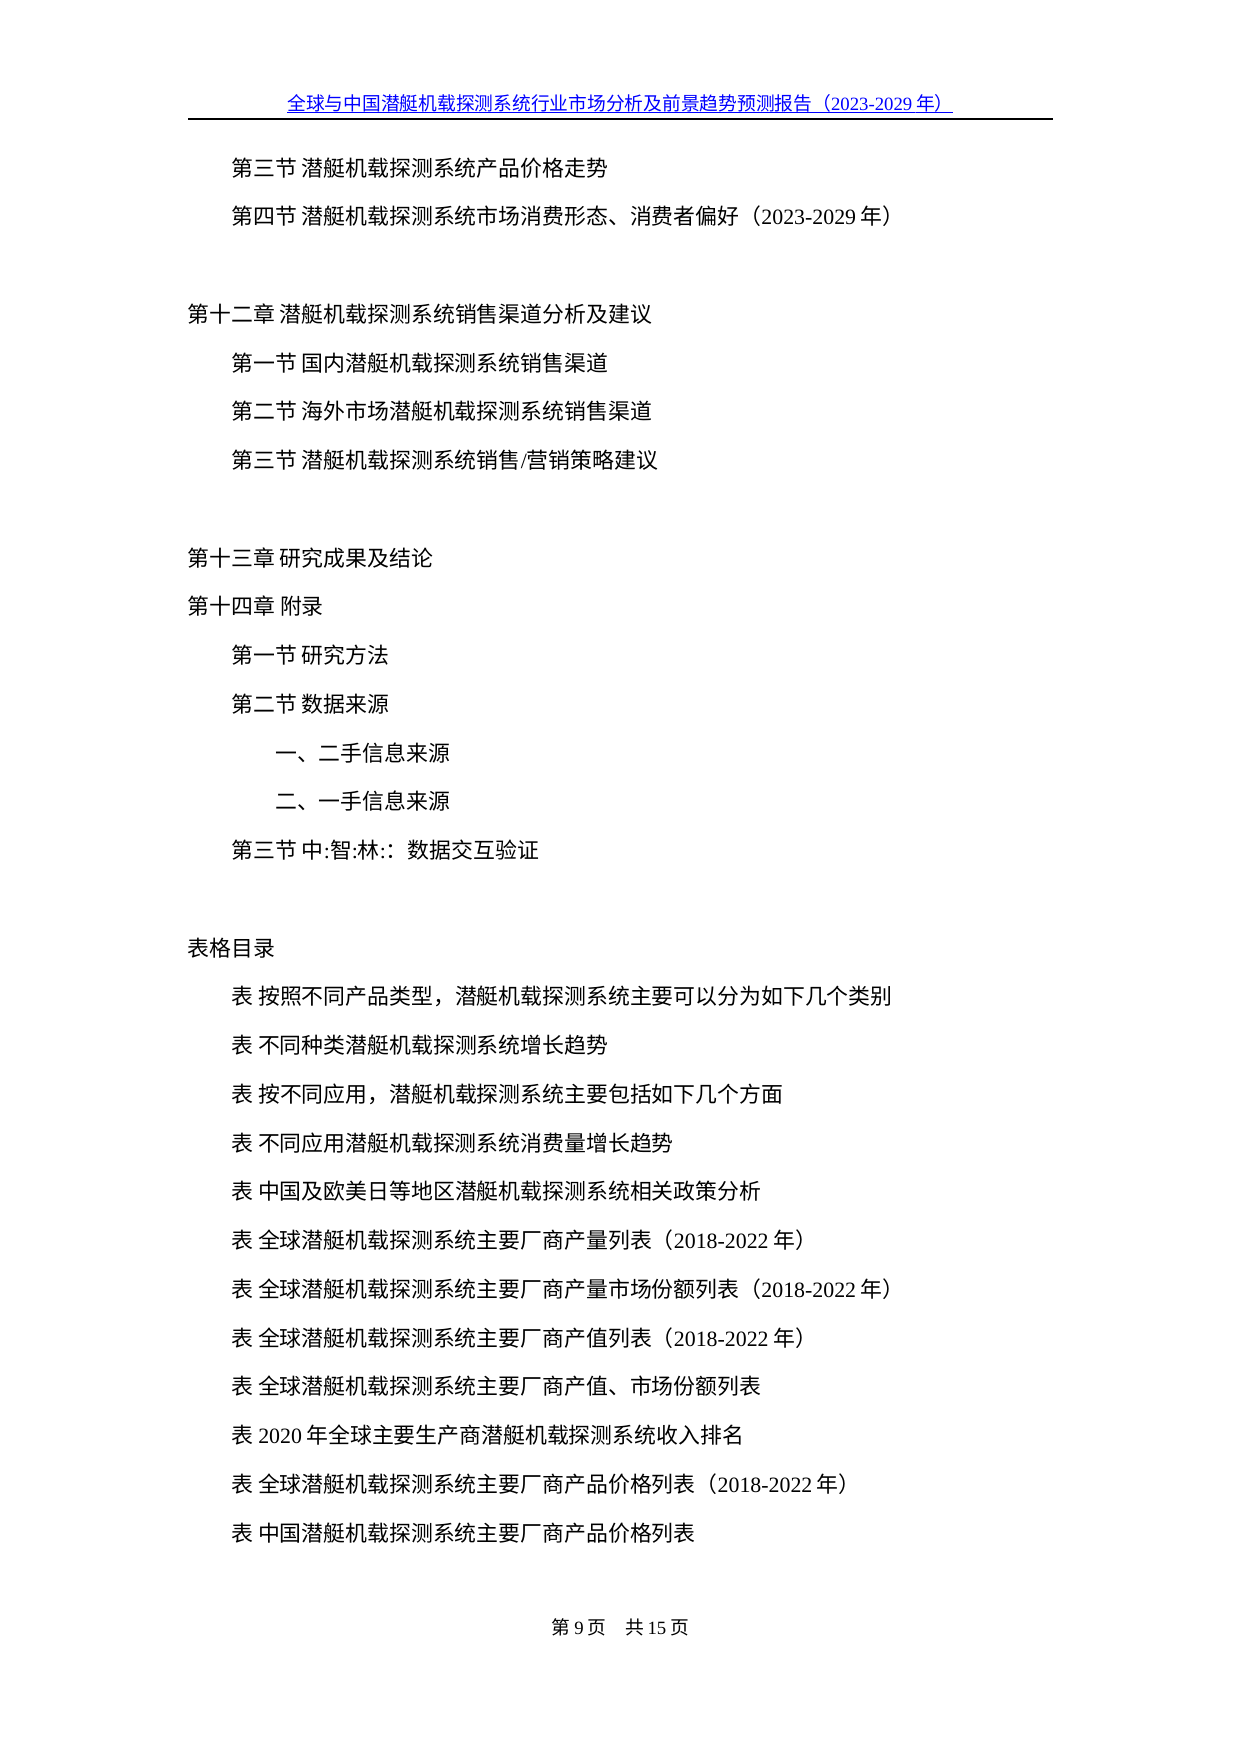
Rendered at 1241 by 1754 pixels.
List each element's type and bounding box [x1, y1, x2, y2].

text [187, 150, 1053, 1548]
